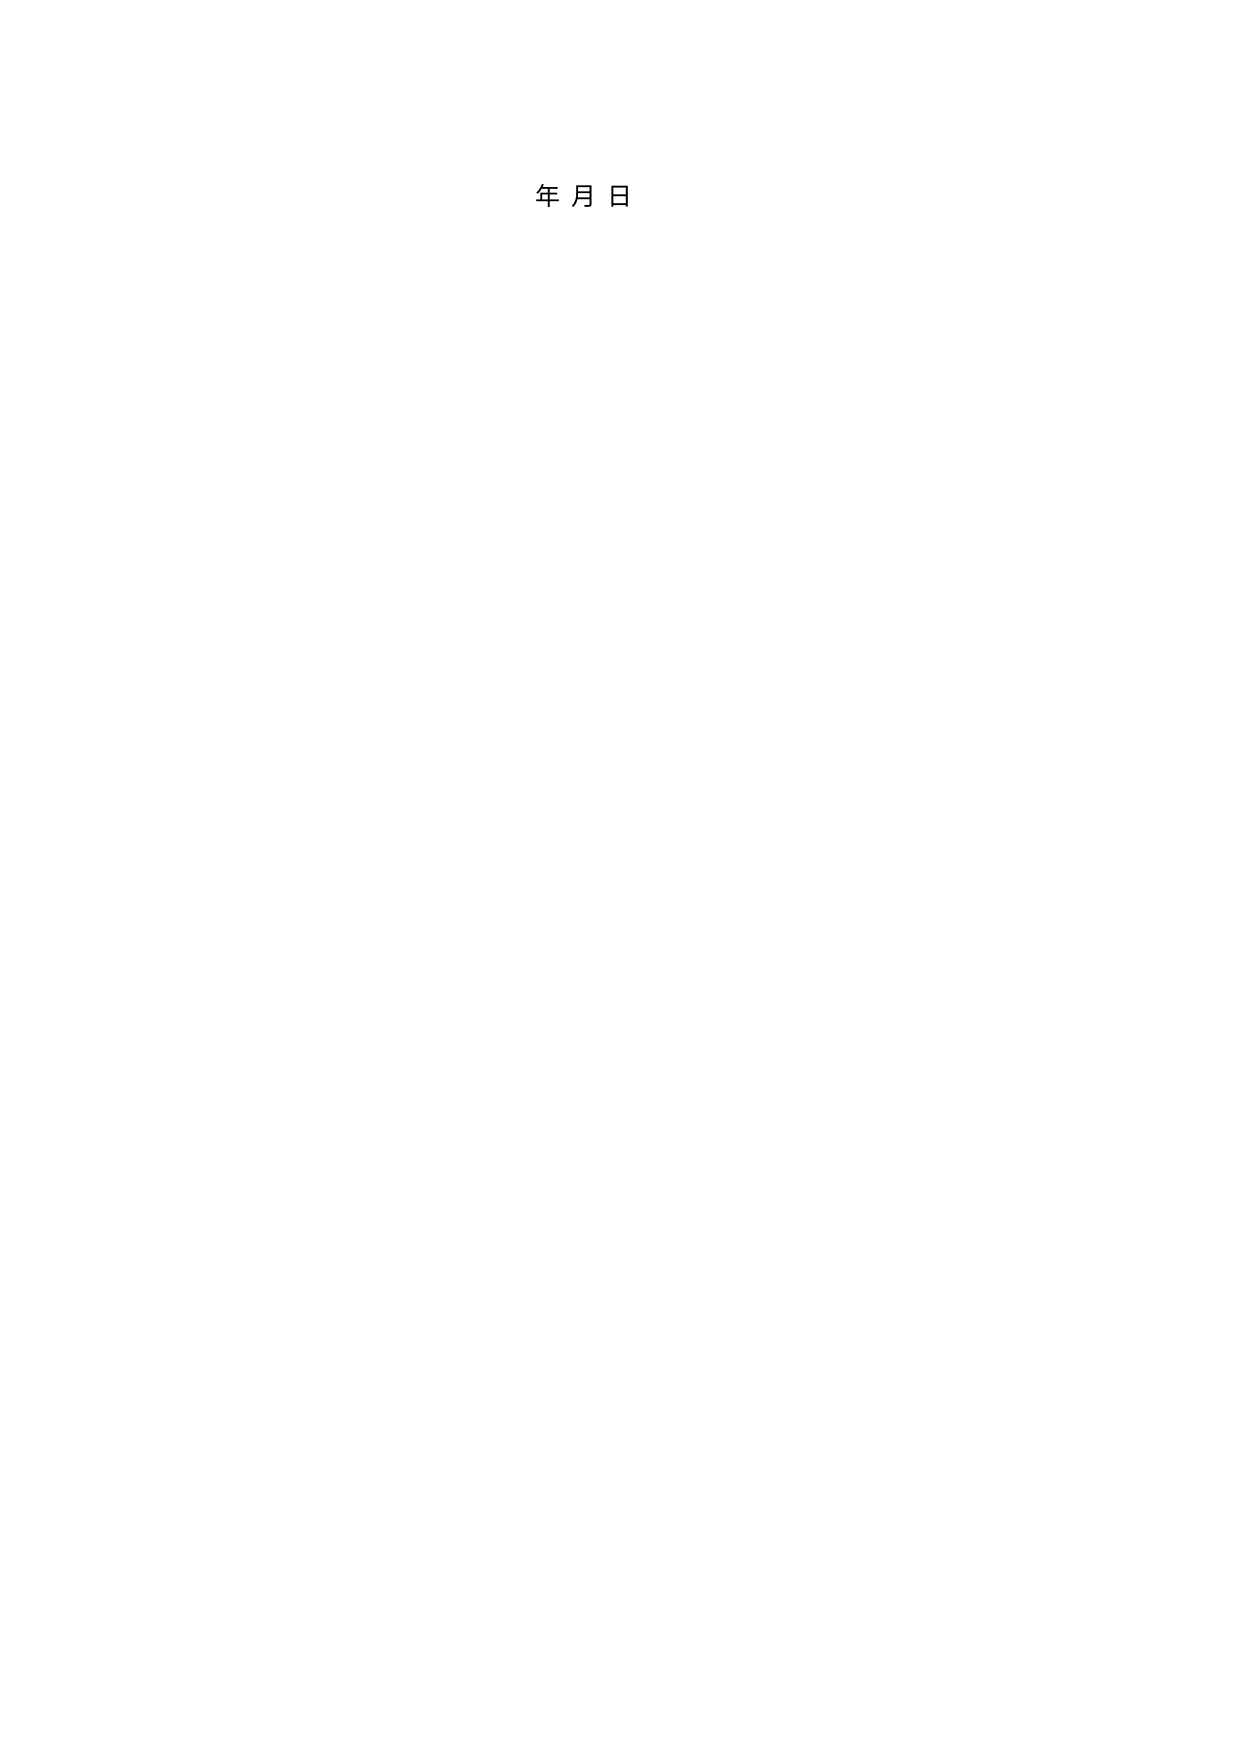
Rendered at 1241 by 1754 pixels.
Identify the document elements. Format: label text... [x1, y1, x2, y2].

text 年 月 日 [146, 162, 1094, 227]
